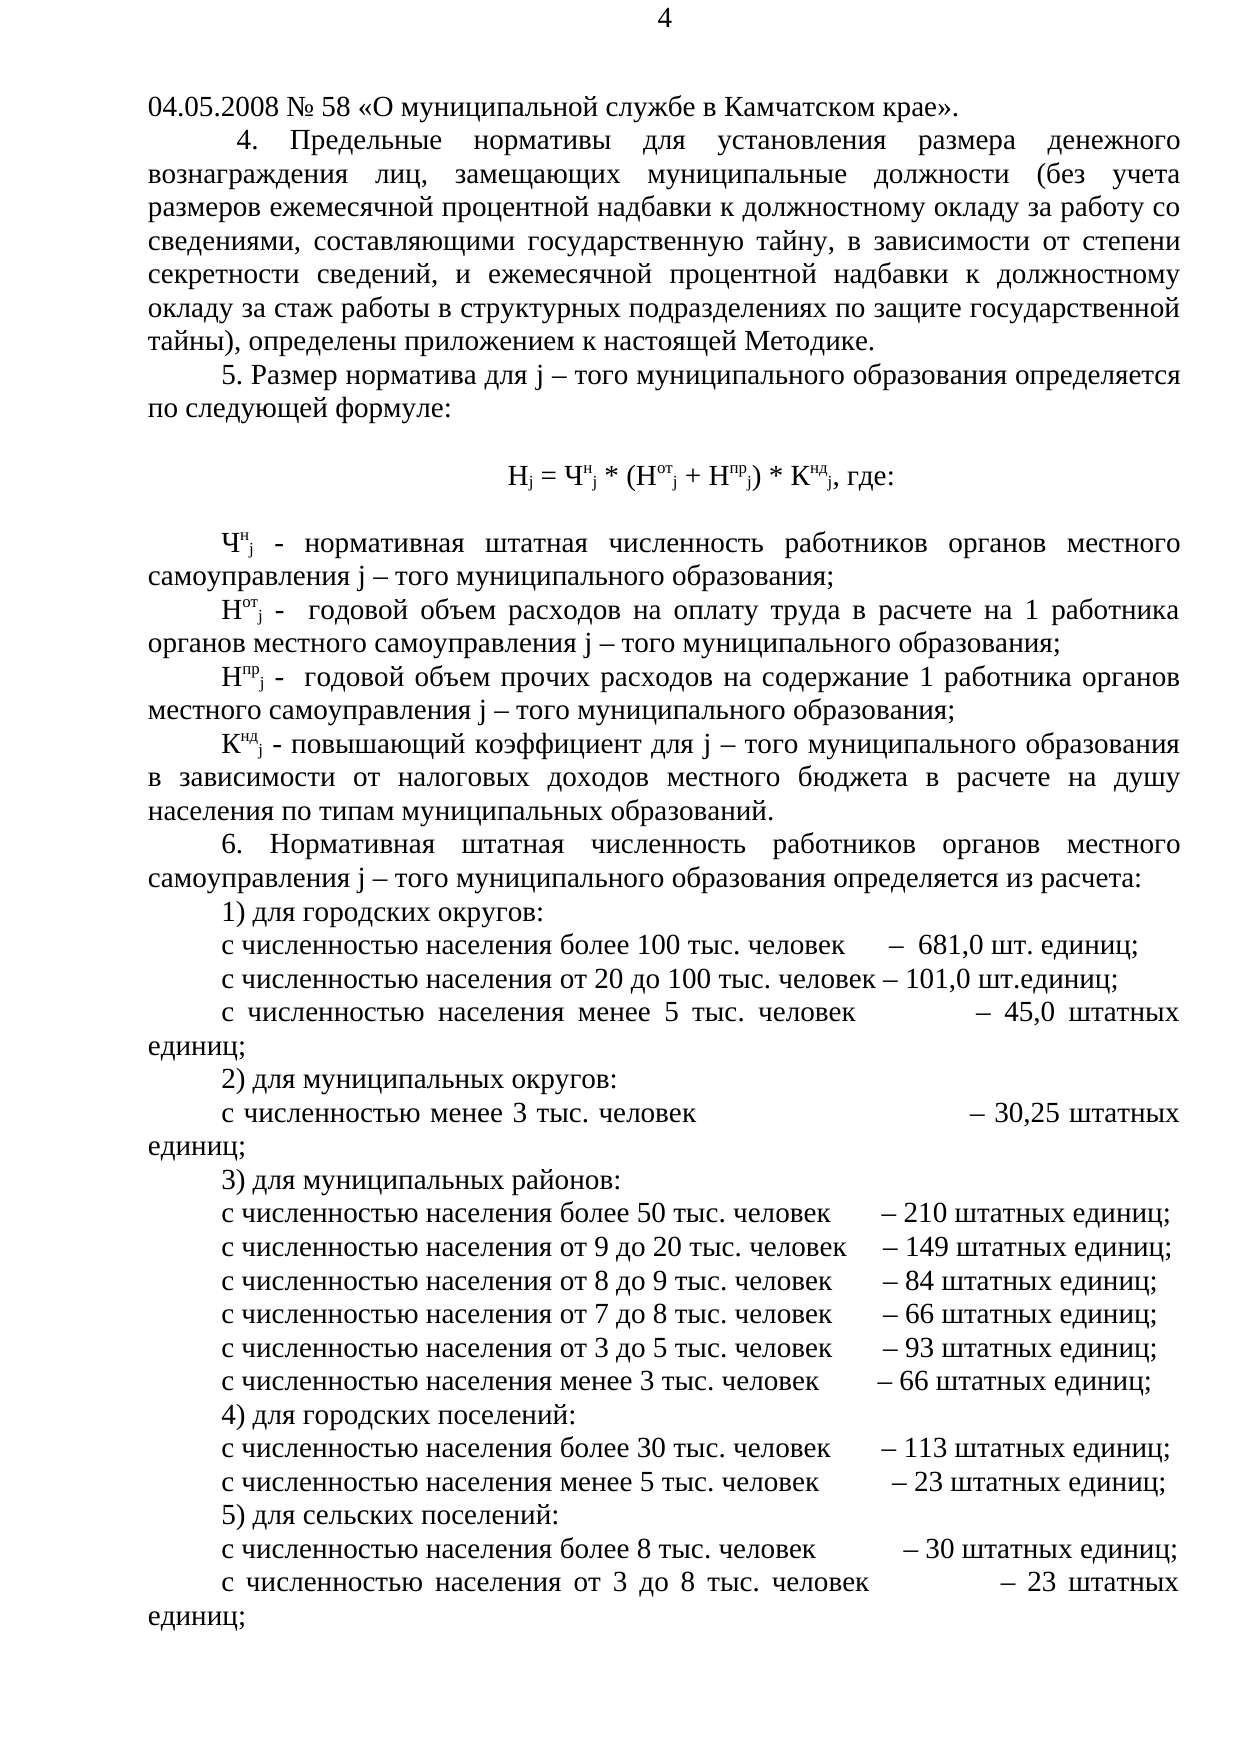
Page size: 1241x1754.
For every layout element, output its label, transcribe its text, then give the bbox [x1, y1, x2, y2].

text с численностью населения от 3 до 8 тыс. человек – 23 штатных единиц; [148, 1564, 1181, 1632]
text с численностью населения менее 5 тыс. человек – 45,0 штатных единиц; [148, 994, 1181, 1061]
text Нотj - годовой объем расходов на оплату труда в расчете на 1 работника органов местного самоуправления j – того муниципального образования; [148, 592, 1181, 659]
text с численностью населения от 9 до 20 тыс. человек – 149 штатных единиц; [148, 1229, 1181, 1263]
text 4. Предельные нормативы для установления размера денежного вознаграждения лиц, замещающих муниципальные должности (без учета размеров ежемесячной процентной надбавки к должностному окладу за работу со сведениями, составляющими государственную тайну, в зависимости от степени секретности сведений, и ежемесячной процентной надбавки к должностному окладу за стаж работы в структурных подразделениях по защите государственной тайны), определены приложением к настоящей Методике. [148, 122, 1181, 357]
text 2) для муниципальных округов: [148, 1061, 1181, 1095]
text 5. Размер норматива для j – того муниципального образования определяется по следующей формуле: [148, 357, 1181, 424]
text с численностью населения более 50 тыс. человек – 210 штатных единиц; [148, 1196, 1181, 1229]
text с численностью населения более 30 тыс. человек – 113 штатных единиц; [148, 1430, 1181, 1464]
text с численностью менее 3 тыс. человек – 30,25 штатных единиц; [148, 1095, 1181, 1162]
text с численностью населения более 8 тыс. человек – 30 штатных единиц; [148, 1531, 1181, 1564]
text с численностью населения от 20 до 100 тыс. человек – 101,0 шт.единиц; [148, 961, 1181, 994]
text Чнj - нормативная штатная численность работников органов местного самоуправления j – того муниципального образования; [148, 525, 1181, 592]
text 1) для городских округов: [148, 894, 1181, 927]
text с численностью населения от 3 до 5 тыс. человек – 93 штатных единиц; [148, 1330, 1181, 1363]
text 3) для муниципальных районов: [148, 1162, 1181, 1196]
text 6. Нормативная штатная численность работников органов местного самоуправления j – того муниципального образования определяется из расчета: [148, 827, 1181, 894]
text 5) для сельских поселений: [148, 1497, 1181, 1531]
text с численностью населения более 100 тыс. человек – 681,0 шт. единиц; [148, 927, 1181, 961]
text с численностью населения от 8 до 9 тыс. человек – 84 штатных единиц; [148, 1263, 1181, 1296]
text с численностью населения менее 3 тыс. человек – 66 штатных единиц; [148, 1363, 1181, 1397]
text 4) для городских поселений: [148, 1397, 1181, 1430]
text с численностью населения менее 5 тыс. человек – 23 штатных единиц; [148, 1464, 1181, 1497]
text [148, 89, 1181, 122]
text с численностью населения от 7 до 8 тыс. человек – 66 штатных единиц; [148, 1296, 1181, 1330]
text Нпрj - годовой объем прочих расходов на содержание 1 работника органов местного самоуправления j – того муниципального образования; [148, 659, 1181, 726]
text Нj = Чнj * (Нотj + Нпрj) * Кндj, где: [148, 458, 1181, 491]
text Кндj - повышающий коэффициент для j – того муниципального образования в зависимости от налоговых доходов местного бюджета в расчете на душу населения по типам муниципальных образований. [148, 726, 1181, 827]
